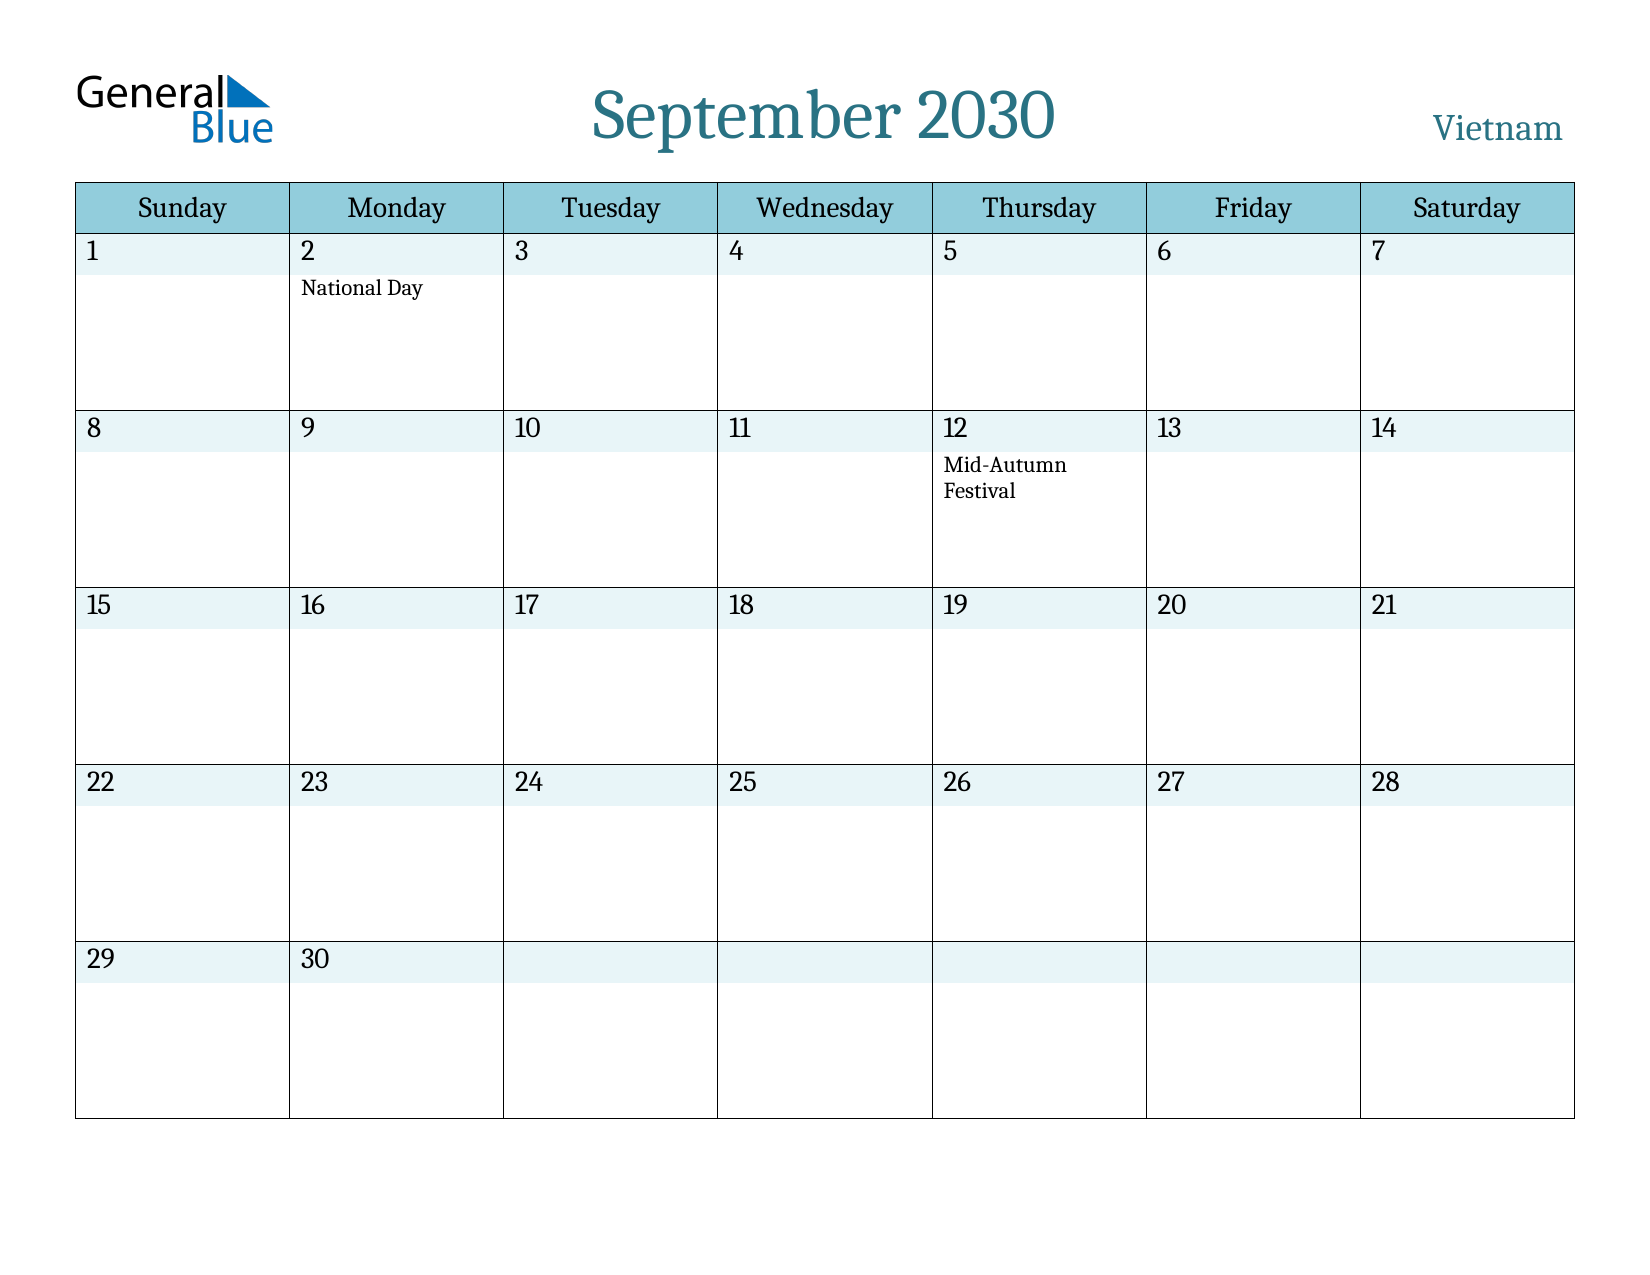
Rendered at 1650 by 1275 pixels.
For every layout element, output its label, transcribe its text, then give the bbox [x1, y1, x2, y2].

table_cell Thursday [933, 183, 1146, 233]
table_cell 27 [1147, 765, 1360, 806]
table_cell 20 [1147, 588, 1360, 629]
table_header Vietnam [1146, 75, 1574, 182]
table_cell 2 [290, 234, 503, 275]
table_cell 1 [76, 234, 289, 275]
table_cell 12 [933, 411, 1146, 452]
table_cell [1361, 806, 1574, 941]
table_cell [1147, 942, 1360, 983]
table_cell [933, 983, 1146, 1118]
table_cell [1361, 452, 1574, 587]
table_cell [718, 806, 932, 941]
table_cell [76, 275, 289, 410]
table_cell 15 [76, 588, 289, 629]
table_cell 8 [76, 411, 289, 452]
table_cell [1147, 629, 1360, 764]
table_cell 30 [290, 942, 503, 983]
table_cell [504, 942, 717, 983]
table_cell 22 [76, 765, 289, 806]
table_cell Monday [290, 183, 503, 233]
table_cell 29 [76, 942, 289, 983]
table_cell Tuesday [504, 183, 717, 233]
table_cell 28 [1361, 765, 1574, 806]
table_cell [718, 275, 932, 410]
table_cell [290, 983, 503, 1118]
table_cell [76, 806, 289, 941]
table_cell 5 [933, 234, 1146, 275]
table_cell [1147, 452, 1360, 587]
table_cell [290, 629, 503, 764]
table_cell [933, 629, 1146, 764]
table_cell 6 [1147, 234, 1360, 275]
table_cell 16 [290, 588, 503, 629]
table_cell [76, 452, 289, 587]
table_header September 2030 [504, 75, 1146, 182]
table_cell [1361, 275, 1574, 410]
table_cell 4 [718, 234, 932, 275]
table_cell Friday [1147, 183, 1360, 233]
table_cell Saturday [1361, 183, 1574, 233]
table_cell 9 [290, 411, 503, 452]
table_cell [718, 629, 932, 764]
table_cell [718, 942, 932, 983]
table_cell 26 [933, 765, 1146, 806]
table_cell Sunday [76, 183, 289, 233]
table_cell [1147, 275, 1360, 410]
table_cell 11 [718, 411, 932, 452]
table_cell [504, 275, 717, 410]
table_cell [1147, 806, 1360, 941]
table_cell 13 [1147, 411, 1360, 452]
table_cell [504, 629, 717, 764]
table_cell [933, 275, 1146, 410]
table_cell 23 [290, 765, 503, 806]
table_cell [1147, 983, 1360, 1118]
table_cell 21 [1361, 588, 1574, 629]
table_cell [1361, 629, 1574, 764]
table_cell [718, 452, 932, 587]
table_cell Wednesday [718, 183, 932, 233]
table_cell 18 [718, 588, 932, 629]
table_cell [76, 983, 289, 1118]
table_cell Mid-Autumn Festival [933, 452, 1146, 587]
table_cell 17 [504, 588, 717, 629]
table_cell [933, 806, 1146, 941]
table_cell [290, 806, 503, 941]
table_cell [718, 983, 932, 1118]
table_cell 3 [504, 234, 717, 275]
table_cell 24 [504, 765, 717, 806]
table_cell [504, 983, 717, 1118]
table_cell 19 [933, 588, 1146, 629]
table_cell [76, 629, 289, 764]
table_header [76, 75, 503, 182]
table_cell National Day [290, 275, 503, 410]
table_cell 25 [718, 765, 932, 806]
table_cell [1361, 942, 1574, 983]
picture [77, 75, 273, 143]
table_cell [504, 806, 717, 941]
table_cell [504, 452, 717, 587]
table_cell 14 [1361, 411, 1574, 452]
table_cell [933, 942, 1146, 983]
table_cell [1361, 983, 1574, 1118]
table_cell [290, 452, 503, 587]
table_cell 7 [1361, 234, 1574, 275]
table_cell 10 [504, 411, 717, 452]
